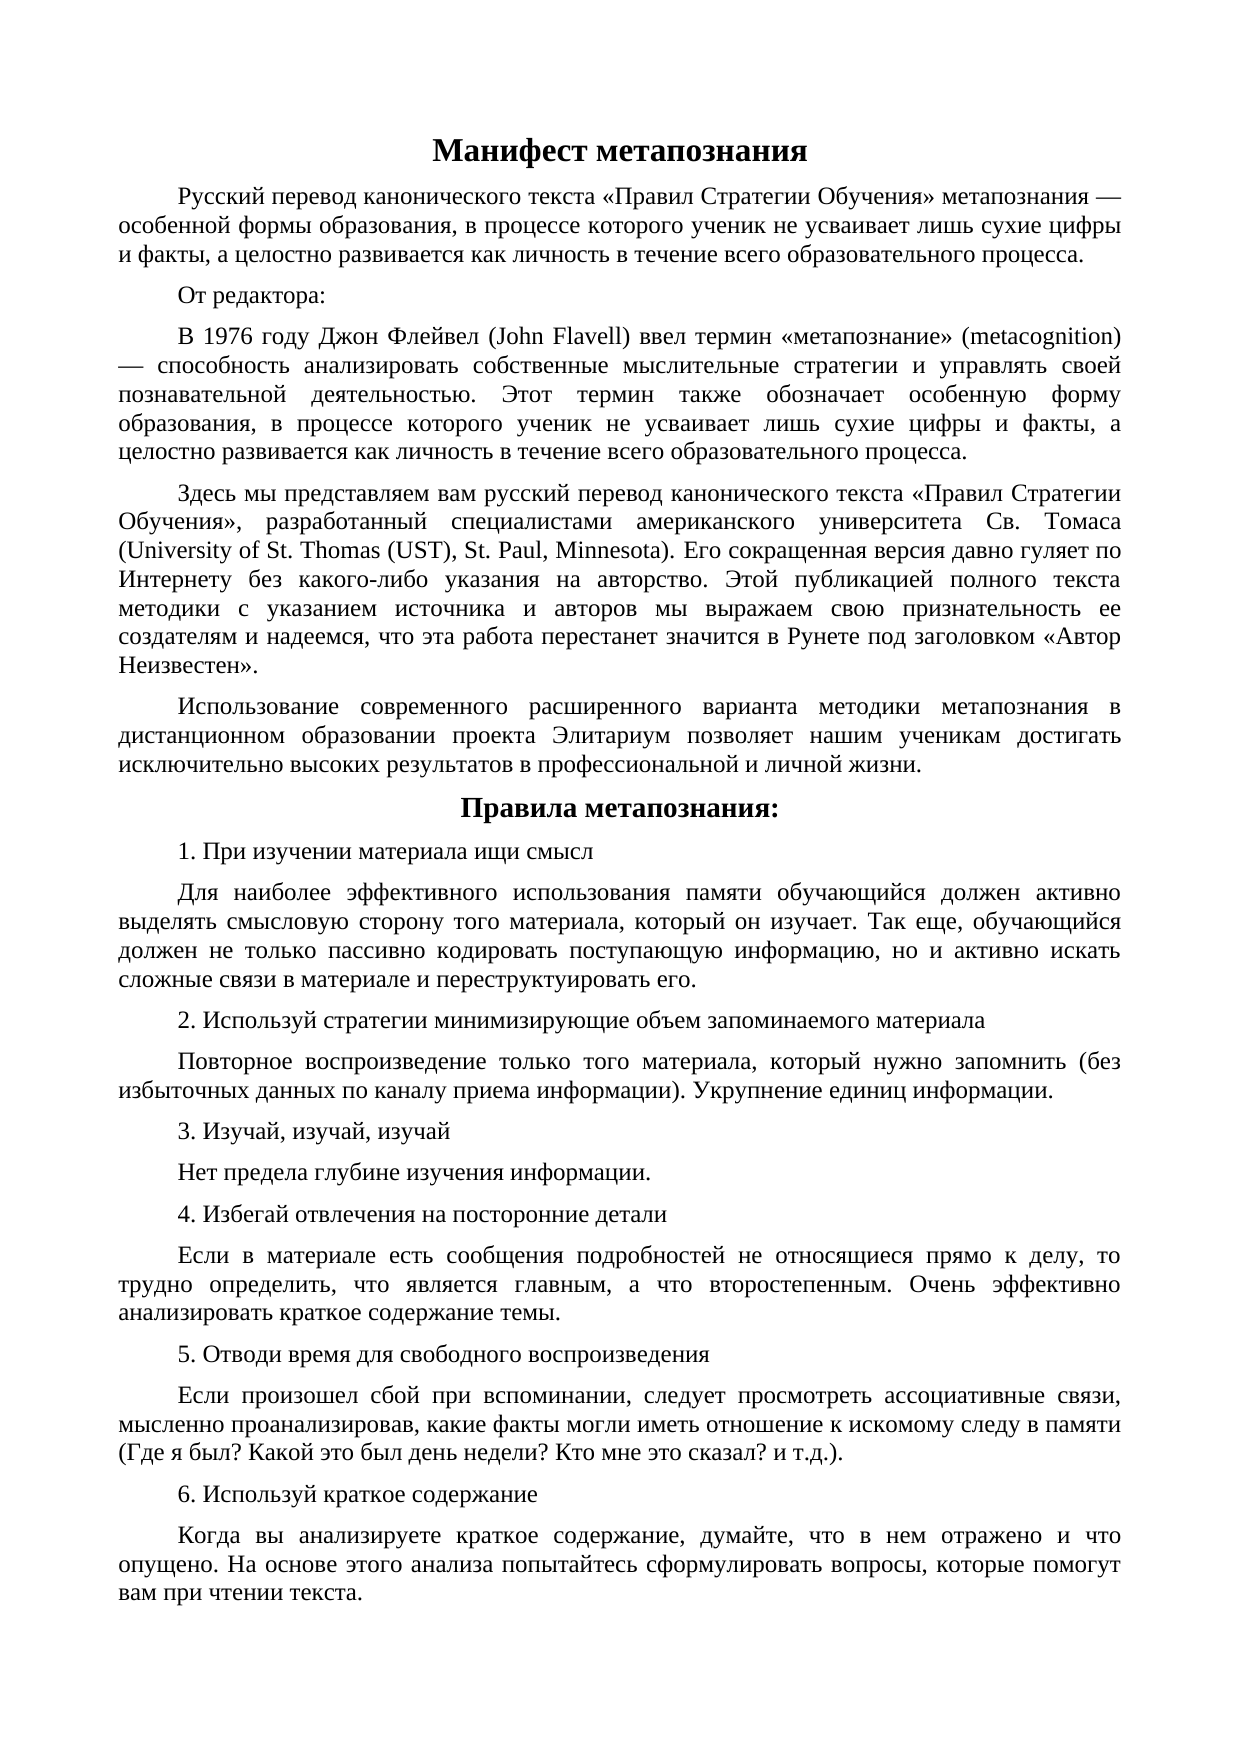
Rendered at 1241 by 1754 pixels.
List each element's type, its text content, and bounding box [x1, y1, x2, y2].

text Если произошел сбой при вспоминании, следует просмотреть ассоциативные связи, мысленно проанализировав, какие факты могли иметь отношение к искомому следу в памяти (Где я был? Какой это был день недели? Кто мне это сказал? и т.д.). [118, 1380, 1122, 1466]
text 6. Используй краткое содержание [118, 1479, 1122, 1507]
text 1. При изучении материала ищи смысл [118, 836, 1122, 865]
text В 1976 году Джон Флейвел (John Flavell) ввел термин «метапознание» (metacognition) — способность анализировать собственные мыслительные стратегии и управлять своей познавательной деятельностью. Этот термин также обозначает особенную форму образования, в процессе которого ученик не усваивает лишь сухие цифры и факты, а целостно развивается как личность в течение всего образовательного процесса. [118, 321, 1122, 465]
text Русский перевод канонического текста «Правил Стратегии Обучения» метапознания — особенной формы образования, в процессе которого ученик не усваивает лишь сухие цифры и факты, а целостно развивается как личность в течение всего образовательного процесса. [118, 181, 1122, 268]
text 5. Отводи время для свободного воспроизведения [118, 1339, 1122, 1367]
text Для наиболее эффективного использования памяти обучающийся должен активно выделять смысловую сторону того материала, который он изучает. Так еще, обучающийся должен не только пассивно кодировать поступающую информацию, но и активно искать сложные связи в материале и переструктуировать его. [118, 877, 1122, 992]
text 4. Избегай отвлечения на посторонние детали [118, 1199, 1122, 1227]
text Если в материале есть сообщения подробностей не относящиеся прямо к делу, то трудно определить, что является главным, а что второстепенным. Очень эффективно анализировать краткое содержание темы. [118, 1240, 1122, 1326]
text Повторное воспроизведение только того материала, который нужно запомнить (без избыточных данных по каналу приема информации). Укрупнение единиц информации. [118, 1046, 1122, 1104]
text От редактора: [118, 280, 1122, 309]
text Здесь мы представляем вам русский перевод канонического текста «Правил Стратегии Обучения», разработанный специалистами американского университета Св. Томаса (University of St. Thomas (UST), St. Рaul, Minnesota). Его сокращенная версия давно гуляет по Интернету без какого-либо указания на авторство. Этой публикацией полного текста методики с указанием источника и авторов мы выражаем свою признательность ее создателям и надеемся, что эта работа перестанет значится в Рунете под заголовком «Автор Неизвестен». [118, 478, 1122, 679]
text Использование современного расширенного варианта методики метапознания в дистанционном образовании проекта Элитариум позволяет нашим ученикам достигать исключительно высоких результатов в профессиональной и личной жизни. [118, 691, 1122, 778]
text Когда вы анализируете краткое содержание, думайте, что в нем отражено и что опущено. На основе этого анализа попытайтесь сформулировать вопросы, которые помогут вам при чтении текста. [118, 1520, 1122, 1606]
text 3. Изучай, изучай, изучай [118, 1116, 1122, 1145]
text Нет предела глубине изучения информации. [118, 1157, 1122, 1186]
text Правила метапознания: [118, 790, 1122, 824]
text 2. Используй стратегии минимизирующие объем запоминаемого материала [118, 1005, 1122, 1034]
text Манифест метапознания [118, 131, 1122, 169]
